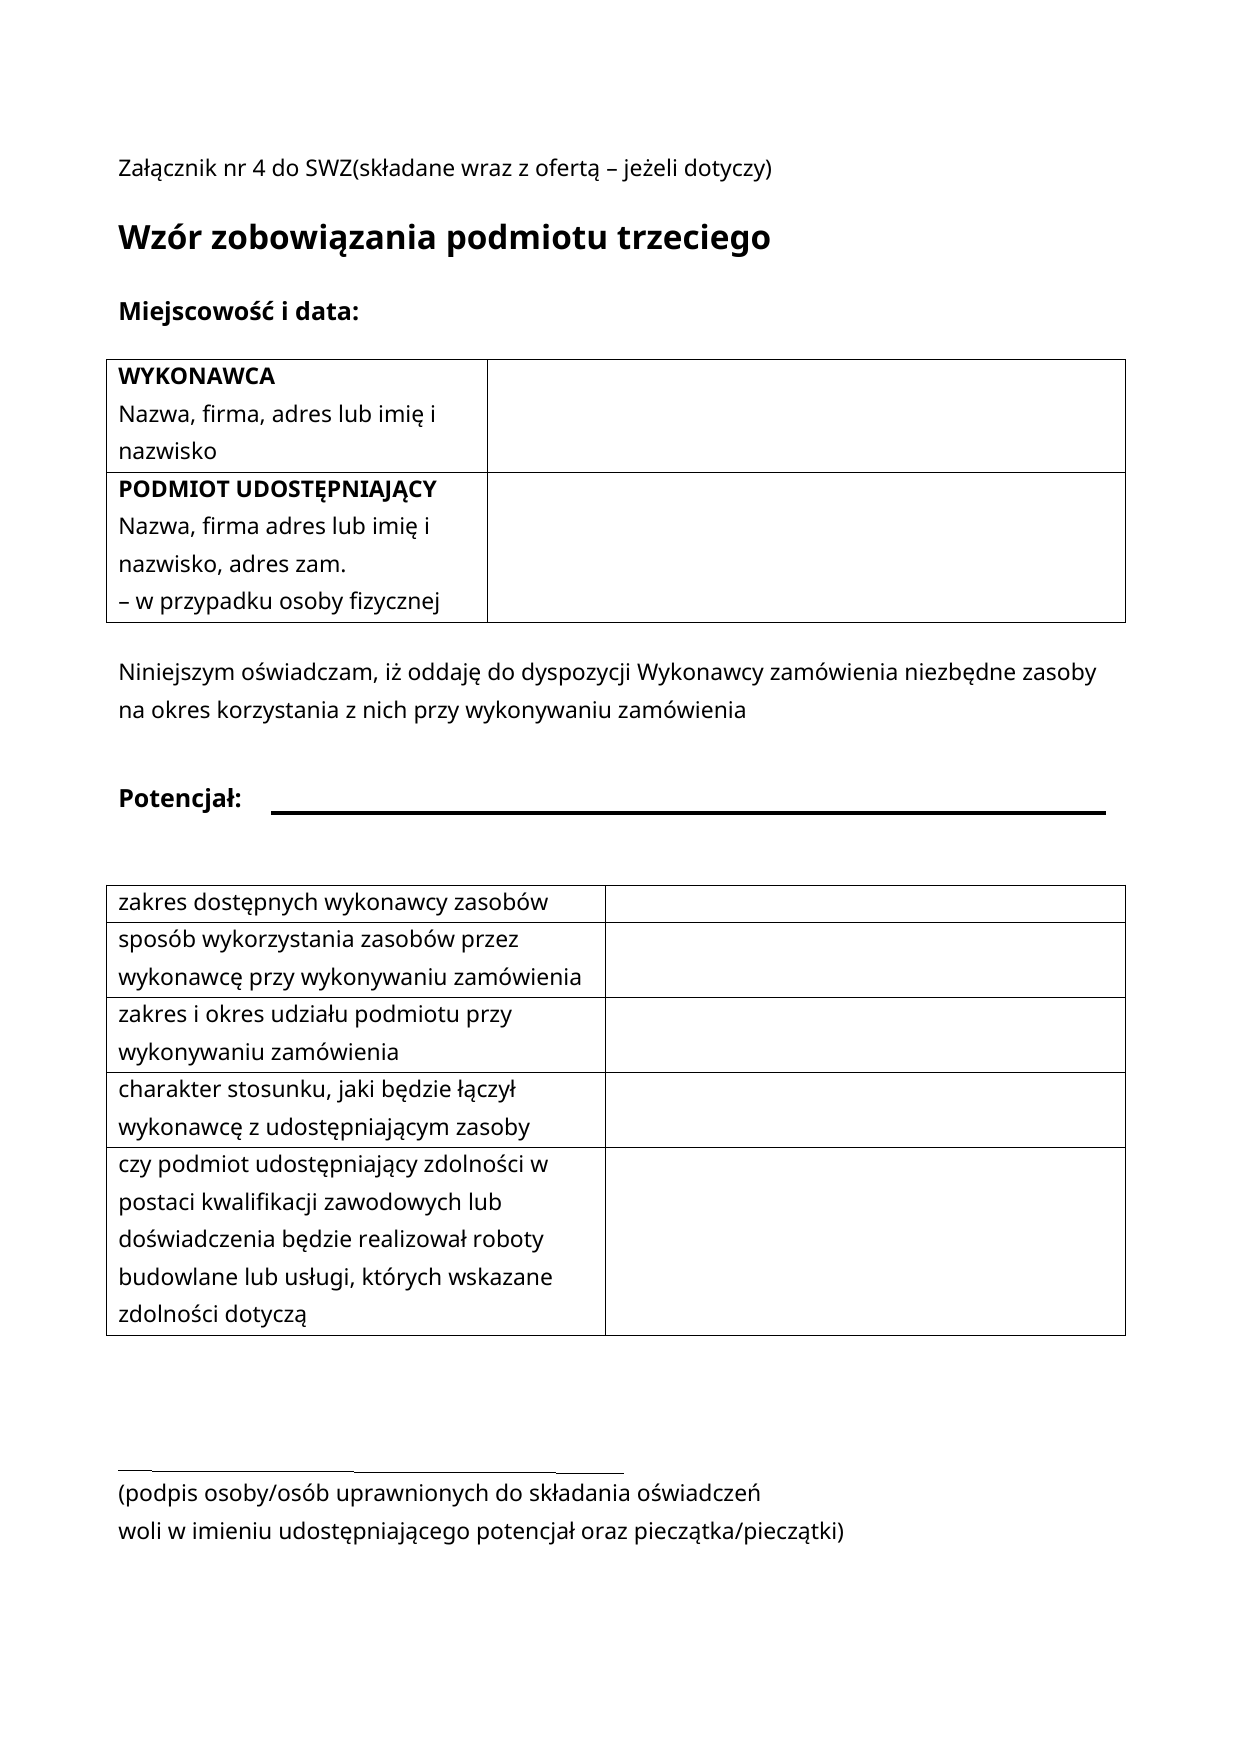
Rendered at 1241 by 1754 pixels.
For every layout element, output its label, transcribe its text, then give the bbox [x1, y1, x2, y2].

table_cell [606, 1073, 1125, 1147]
table_cell [606, 1148, 1125, 1334]
table_cell czy podmiot udostępniający zdolności w postaci kwalifikacji zawodowych lub doświadczenia będzie realizował roboty budowlane lub usługi, których wskazane zdolności dotyczą [107, 1148, 605, 1334]
subtitle Potencjał: [118, 781, 1122, 815]
table_cell PODMIOT UDOSTĘPNIAJĄCY Nazwa, firma adres lub imię i nazwisko, adres zam. – w przypadku osoby fizycznej [107, 473, 487, 622]
table_cell [606, 998, 1125, 1072]
table_cell charakter stosunku, jaki będzie łączył wykonawcę z udostępniającym zasoby [107, 1073, 605, 1147]
text Niniejszym oświadczam, iż oddaję do dyspozycji Wykonawcy zamówienia niezbędne zasoby na okres korzystania z nich przy wykonywaniu zamówienia [118, 656, 1122, 725]
table_cell sposób wykorzystania zasobów przez wykonawcę przy wykonywaniu zamówienia [107, 923, 605, 997]
subtitle Miejscowość i data: [118, 293, 1122, 327]
subtitle Wzór zobowiązania podmiotu trzeciego [118, 214, 1122, 259]
table_header [488, 360, 1125, 472]
text Załącznik nr 4 do SWZ(składane wraz z ofertą – jeżeli dotyczy) [118, 151, 1122, 183]
table_header WYKONAWCA Nazwa, firma, adres lub imię i nazwisko [107, 360, 487, 472]
table_cell [488, 473, 1125, 622]
table_cell [606, 923, 1125, 997]
table_header [606, 886, 1125, 922]
text woli w imieniu udostępniającego potencjał oraz pieczątka/pieczątki) [118, 1515, 1122, 1546]
table_header zakres dostępnych wykonawcy zasobów [107, 886, 605, 922]
table_cell zakres i okres udziału podmiotu przy wykonywaniu zamówienia [107, 998, 605, 1072]
text (podpis osoby/osób uprawnionych do składania oświadczeń [118, 1477, 1122, 1508]
